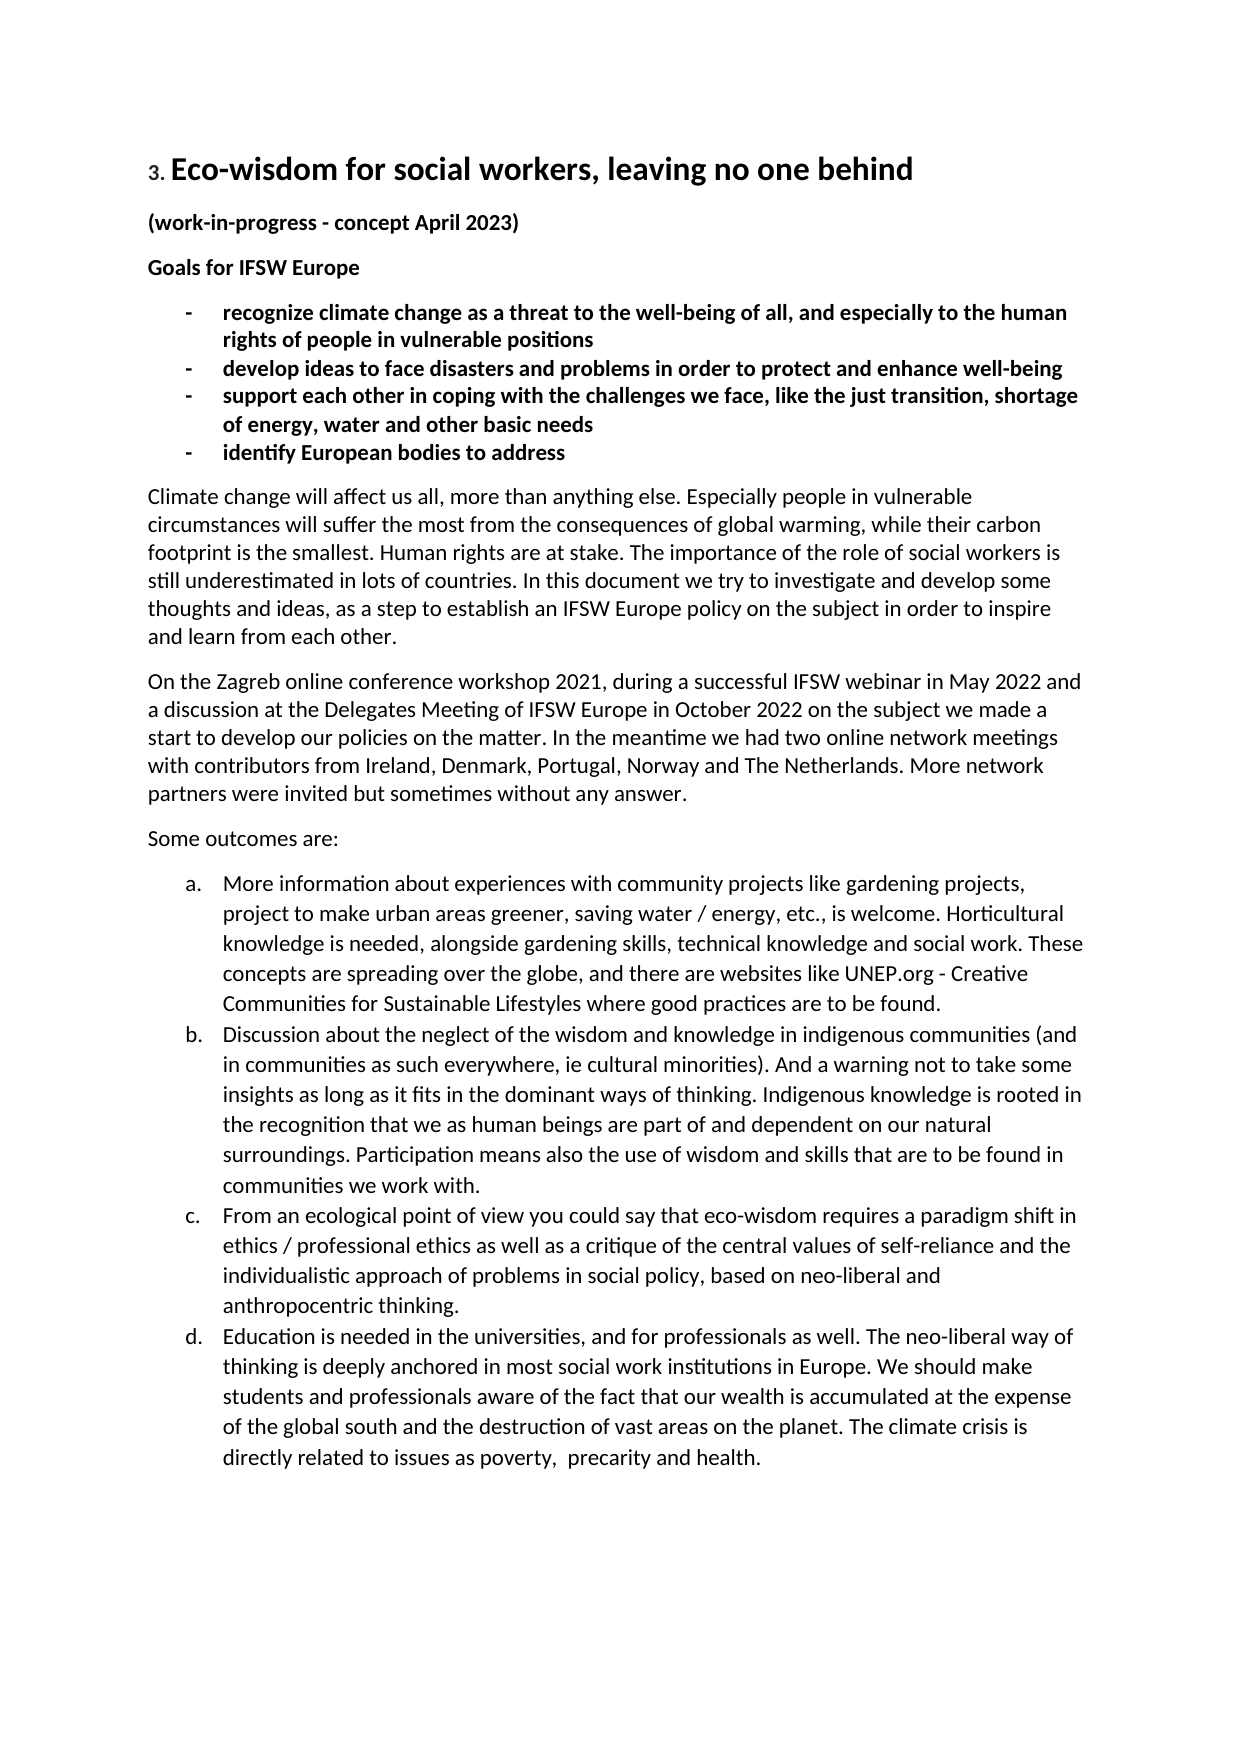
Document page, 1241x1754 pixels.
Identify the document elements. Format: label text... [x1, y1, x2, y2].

text Some outcomes are: [148, 824, 1093, 852]
list Education is needed in the universities, and for professionals as well. The neo-liberal way of thinking is deeply anchored in most social work institutions in Europe. We should make students and professionals aware of the fact that our wealth is accumulated at the expense of the global south and the destruction of vast areas on the planet. The climate crisis is directly related to issues as poverty, precarity and health. [185, 1322, 1093, 1471]
list Discussion about the neglect of the wisdom and knowledge in indigenous communities (and in communities as such everywhere, ie cultural minorities). And a warning not to take some insights as long as it fits in the dominant ways of thinking. Indigenous knowledge is rooted in the recognition that we as human beings are part of and dependent on our natural surroundings. Participation means also the use of wisdom and skills that are to be found in communities we work with. [185, 1020, 1093, 1199]
list develop ideas to face disasters and problems in order to protect and enhance well-being [185, 354, 1093, 382]
text (work-in-progress - concept April 2023) [148, 208, 1093, 236]
text 3. Eco-wisdom for social workers, leaving no one behind [148, 148, 1093, 188]
list support each other in coping with the challenges we face, like the just transition, shortage of energy, water and other basic needs [185, 382, 1093, 438]
text Climate change will affect us all, more than anything else. Especially people in vulnerable circumstances will suffer the most from the consequences of global warming, while their carbon footprint is the smallest. Human rights are at stake. The importance of the role of social workers is still underestimated in lots of countries. In this document we try to investigate and develop some thoughts and ideas, as a step to establish an IFSW Europe policy on the subject in order to inspire and learn from each other. [148, 482, 1093, 651]
list recognize climate change as a threat to the well-being of all, and especially to the human rights of people in vulnerable positions [185, 298, 1093, 354]
list From an ecological point of view you could say that eco-wisdom requires a paradigm shift in ethics / professional ethics as well as a critique of the central values of self-reliance and the individualistic approach of problems in social policy, based on neo-liberal and anthropocentric thinking. [185, 1201, 1093, 1319]
list identify European bodies to address [185, 438, 1093, 466]
text On the Zagreb online conference workshop 2021, during a successful IFSW webinar in May 2022 and a discussion at the Delegates Meeting of IFSW Europe in October 2022 on the subject we made a start to develop our policies on the matter. In the meantime we had two online network meetings with contributors from Ireland, Denmark, Portugal, Norway and The Netherlands. More network partners were invited but sometimes without any answer. [148, 667, 1093, 807]
list More information about experiences with community projects like gardening projects, project to make urban areas greener, saving water / energy, etc., is welcome. Horticultural knowledge is needed, alongside gardening skills, technical knowledge and social work. These concepts are spreading over the globe, and there are websites like UNEP.org - Creative Communities for Sustainable Lifestyles where good practices are to be found. [185, 869, 1093, 1017]
text Goals for IFSW Europe [148, 253, 1093, 281]
